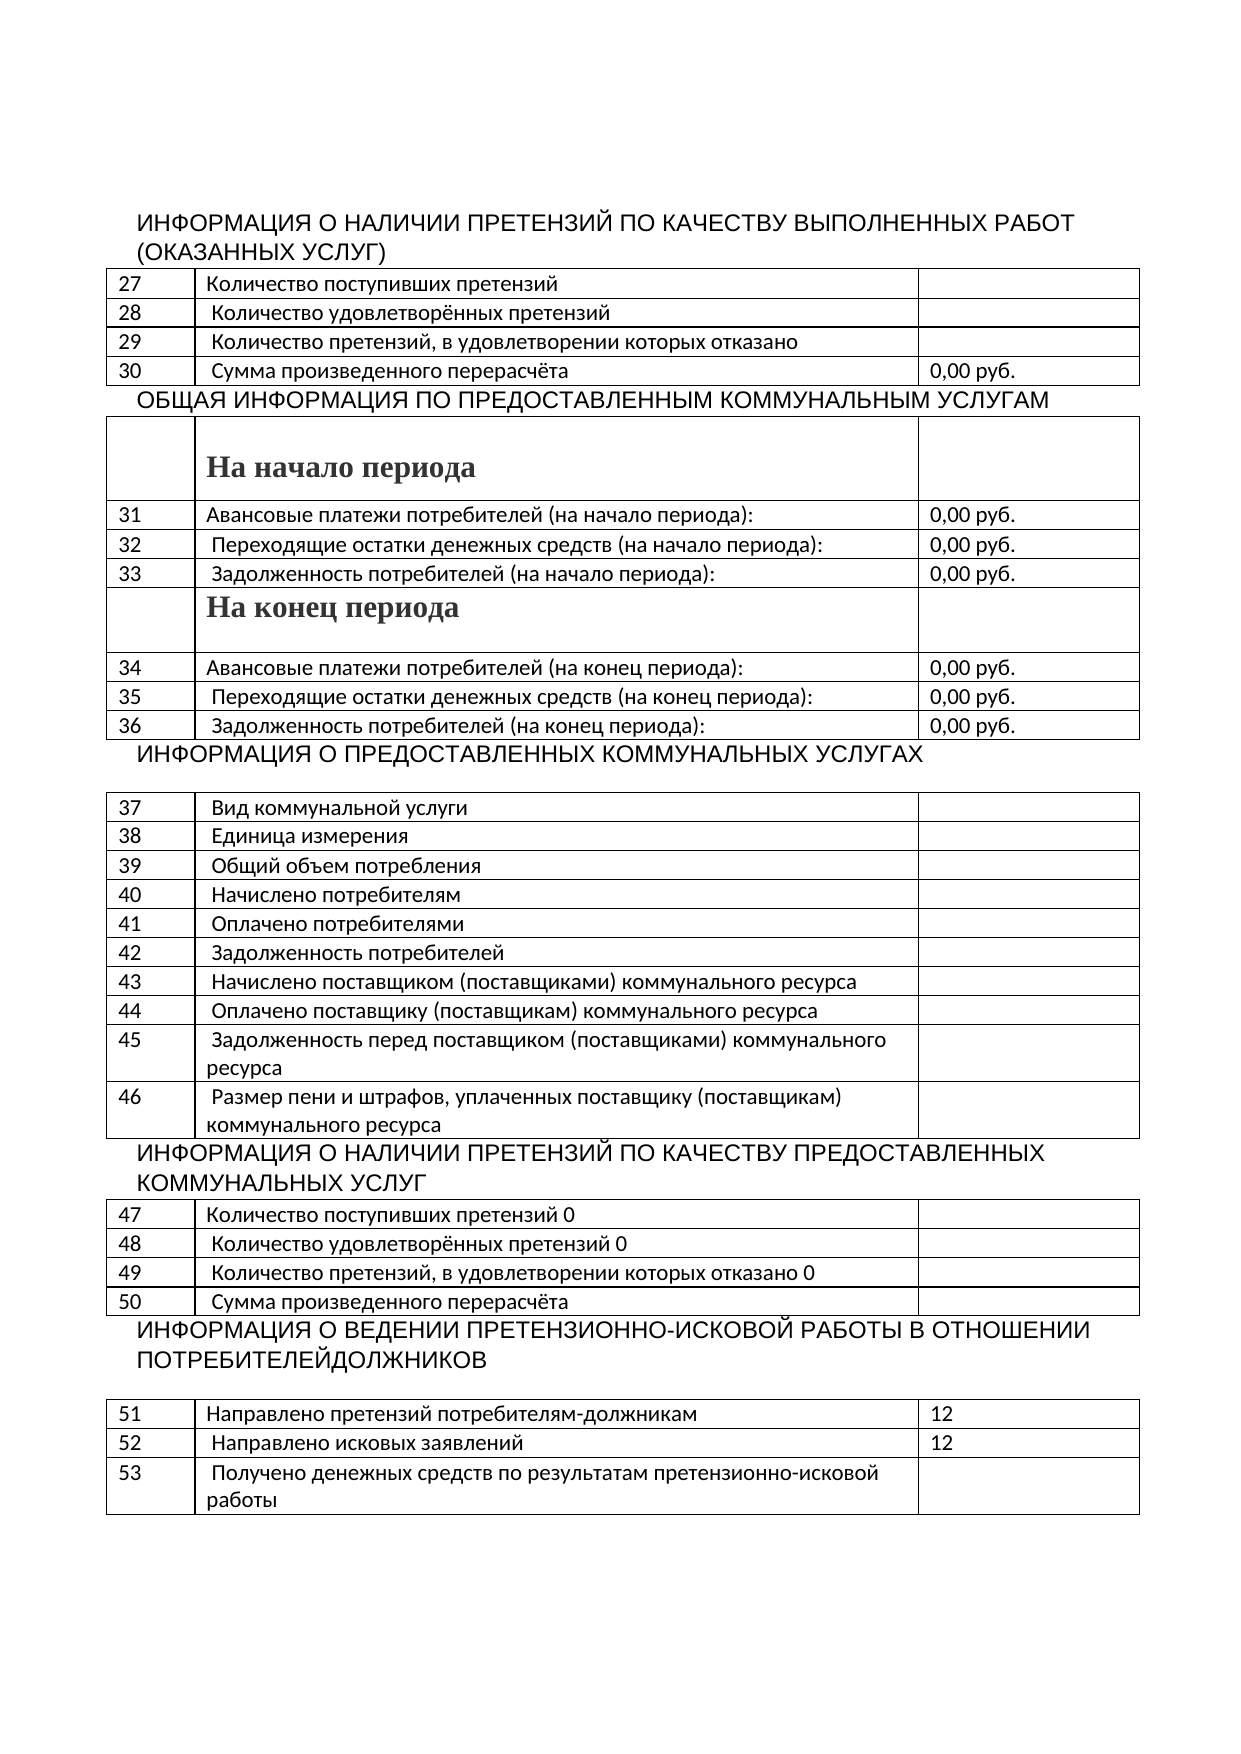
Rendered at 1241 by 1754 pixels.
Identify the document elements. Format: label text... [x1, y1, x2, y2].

table_header 47 [107, 1200, 194, 1228]
text ИНФОРМАЦИЯ О ПРЕДОСТАВЛЕННЫХ КОММУНАЛЬНЫХ УСЛУГАХ [136, 740, 1143, 768]
table_cell Начислено потребителям [196, 880, 918, 908]
table_cell [919, 1458, 1139, 1514]
text ИНФОРМАЦИЯ О НАЛИЧИИ ПРЕТЕНЗИЙ ПО КАЧЕСТВУ ВЫПОЛНЕННЫХ РАБОТ (ОКАЗАННЫХ УСЛУГ) [136, 208, 1143, 266]
table_cell 0,00 руб. [919, 711, 1139, 739]
table_header [919, 269, 1139, 297]
table_cell 35 [107, 682, 194, 710]
table_cell [919, 1288, 1139, 1315]
table_header Количество поступивших претензий [196, 269, 918, 297]
table_cell [919, 1229, 1139, 1257]
table_cell Размер пени и штрафов, уплаченных поставщику (поставщикам) коммунального ресурса [196, 1082, 918, 1138]
table_cell Задолженность потребителей (на конец периода): [196, 711, 918, 739]
table_cell 48 [107, 1229, 194, 1257]
table_cell 52 [107, 1429, 194, 1457]
table_cell Оплачено поставщику (поставщикам) коммунального ресурса [196, 996, 918, 1024]
table_cell 29 [107, 328, 194, 356]
table_cell [919, 588, 1139, 652]
table_cell Начислено поставщиком (поставщиками) коммунального ресурса [196, 967, 918, 995]
table_cell [919, 909, 1139, 937]
table_header Количество поступивших претензий 0 [196, 1200, 918, 1228]
table_cell 38 [107, 822, 194, 850]
table_header Направлено претензий потребителям-должникам [196, 1400, 918, 1427]
table_cell 39 [107, 851, 194, 879]
table_cell 41 [107, 909, 194, 937]
table_header [919, 417, 1139, 499]
table_cell 34 [107, 653, 194, 681]
table_cell [107, 588, 194, 652]
table_cell 31 [107, 501, 194, 529]
table_cell Авансовые платежи потребителей (на конец периода): [196, 653, 918, 681]
table_cell [919, 880, 1139, 908]
table_header Вид коммунальной услуги [196, 793, 918, 821]
table_cell Количество претензий, в удовлетворении которых отказано [196, 328, 918, 356]
table_cell 36 [107, 711, 194, 739]
table_cell 0,00 руб. [919, 653, 1139, 681]
table_cell [919, 1258, 1139, 1286]
table_cell Получено денежных средств по результатам претензионно-исковой работы [196, 1458, 918, 1514]
table_cell 50 [107, 1288, 194, 1315]
table_cell [919, 967, 1139, 995]
table_cell Количество претензий, в удовлетворении которых отказано 0 [196, 1258, 918, 1286]
table_cell Сумма произведенного перерасчёта [196, 1288, 918, 1315]
table_cell [919, 328, 1139, 356]
table_header 12 [919, 1400, 1139, 1427]
table_cell Задолженность потребителей [196, 938, 918, 966]
table_header 51 [107, 1400, 194, 1427]
table_cell 53 [107, 1458, 194, 1514]
table_cell 46 [107, 1082, 194, 1138]
table_cell [919, 996, 1139, 1024]
table_cell 0,00 руб. [919, 357, 1139, 384]
table_header 37 [107, 793, 194, 821]
table_cell 12 [919, 1429, 1139, 1457]
table_cell Направлено исковых заявлений [196, 1429, 918, 1457]
table_cell [919, 851, 1139, 879]
table_cell Переходящие остатки денежных средств (на конец периода): [196, 682, 918, 710]
table_cell На конец периода [196, 588, 918, 652]
table_cell Переходящие остатки денежных средств (на начало периода): [196, 530, 918, 558]
text ОБЩАЯ ИНФОРМАЦИЯ ПО ПРЕДОСТАВЛЕННЫМ КОММУНАЛЬНЫМ УСЛУГАМ [136, 386, 1143, 413]
table_cell Единица измерения [196, 822, 918, 850]
table_header На начало периода [196, 417, 918, 499]
table_cell [919, 938, 1139, 966]
table_header [919, 793, 1139, 821]
table_cell 0,00 руб. [919, 530, 1139, 558]
table_cell Оплачено потребителями [196, 909, 918, 937]
table_cell 0,00 руб. [919, 682, 1139, 710]
table_cell 45 [107, 1025, 194, 1081]
table_cell 30 [107, 357, 194, 384]
table_cell Количество удовлетворённых претензий [196, 299, 918, 326]
table_cell 0,00 руб. [919, 501, 1139, 529]
table_cell [919, 1082, 1139, 1138]
text ИНФОРМАЦИЯ О НАЛИЧИИ ПРЕТЕНЗИЙ ПО КАЧЕСТВУ ПРЕДОСТАВЛЕННЫХ КОММУНАЛЬНЫХ УСЛУГ [136, 1139, 1143, 1197]
table_cell Задолженность перед поставщиком (поставщиками) коммунального ресурса [196, 1025, 918, 1081]
table_cell 43 [107, 967, 194, 995]
table_cell 49 [107, 1258, 194, 1286]
table_cell Общий объем потребления [196, 851, 918, 879]
table_cell 42 [107, 938, 194, 966]
table_cell Сумма произведенного перерасчёта [196, 357, 918, 384]
text ИНФОРМАЦИЯ О ВЕДЕНИИ ПРЕТЕНЗИОННО-ИСКОВОЙ РАБОТЫ В ОТНОШЕНИИ ПОТРЕБИТЕЛЕЙДОЛЖНИКОВ [136, 1316, 1143, 1374]
table_cell [919, 299, 1139, 326]
table_header [107, 417, 194, 499]
table_cell 40 [107, 880, 194, 908]
table_cell 28 [107, 299, 194, 326]
table_cell 33 [107, 559, 194, 587]
table_cell Задолженность потребителей (на начало периода): [196, 559, 918, 587]
table_cell 32 [107, 530, 194, 558]
table_cell 0,00 руб. [919, 559, 1139, 587]
table_cell Количество удовлетворённых претензий 0 [196, 1229, 918, 1257]
table_header 27 [107, 269, 194, 297]
table_cell Авансовые платежи потребителей (на начало периода): [196, 501, 918, 529]
table_cell [919, 822, 1139, 850]
table_cell 44 [107, 996, 194, 1024]
table_header [919, 1200, 1139, 1228]
table_cell [919, 1025, 1139, 1081]
